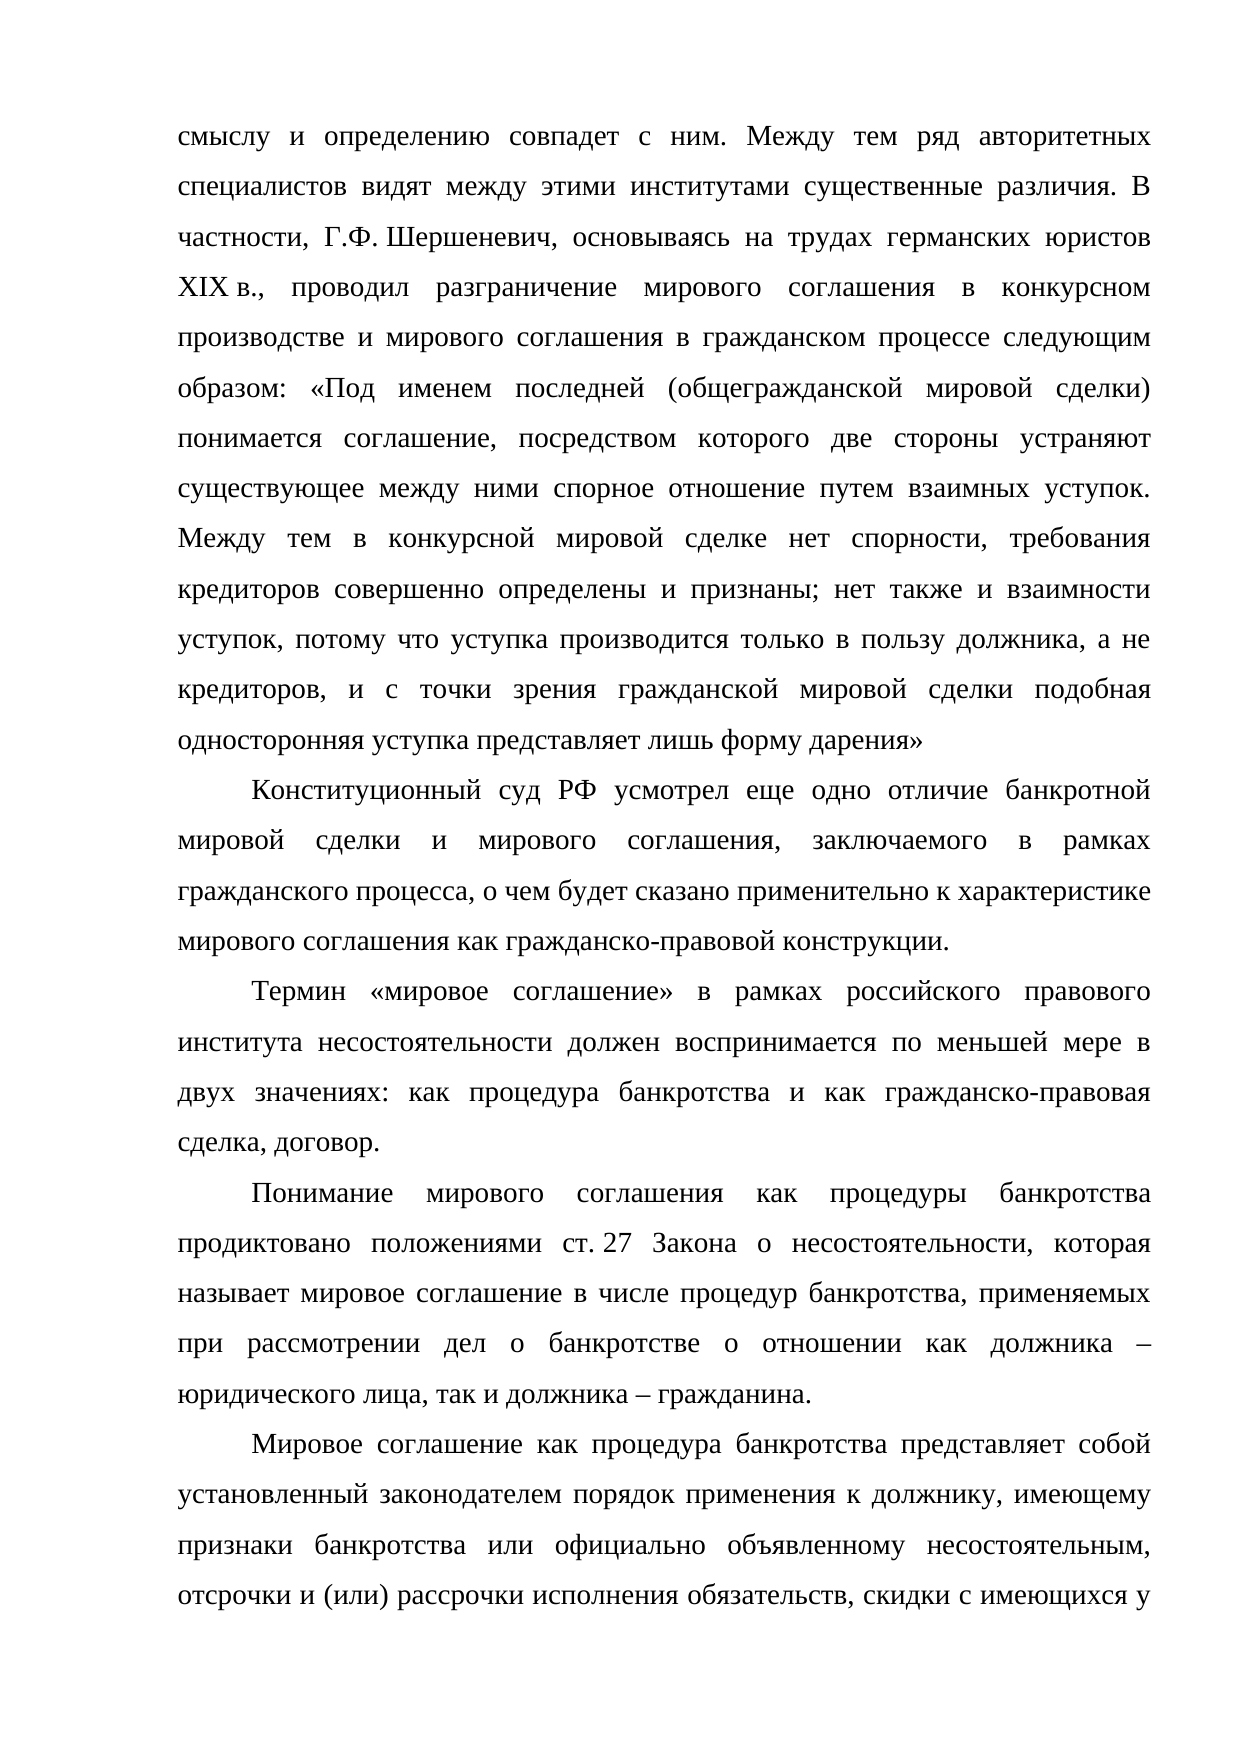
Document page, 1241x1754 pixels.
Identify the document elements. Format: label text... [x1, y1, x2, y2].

text Термин «мировое соглашение» в рамках российского правового института несостоятельности должен воспринимается по меньшей мере в двух значениях: как процедура банкротства и как гражданско-правовая сделка, договор. [177, 973, 1152, 1158]
text Конституционный суд РФ усмотрел еще одно отличие банкротной мировой сделки и мирового соглашения, заключаемого в рамках гражданского процесса, о чем будет сказано применительно к характеристике мирового соглашения как гражданско-правовой конструкции. [177, 772, 1152, 957]
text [177, 118, 1152, 755]
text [177, 1426, 1152, 1611]
text Понимание мирового соглашения как процедуры банкротства продиктовано положениями ст. 27 Закона о несостоятельности, которая называет мировое соглашение в числе процедур банкротства, применяемых при рассмотрении дел о банкротстве о отношении как должника – юридического лица, так и должника – гражданина. [177, 1175, 1152, 1409]
